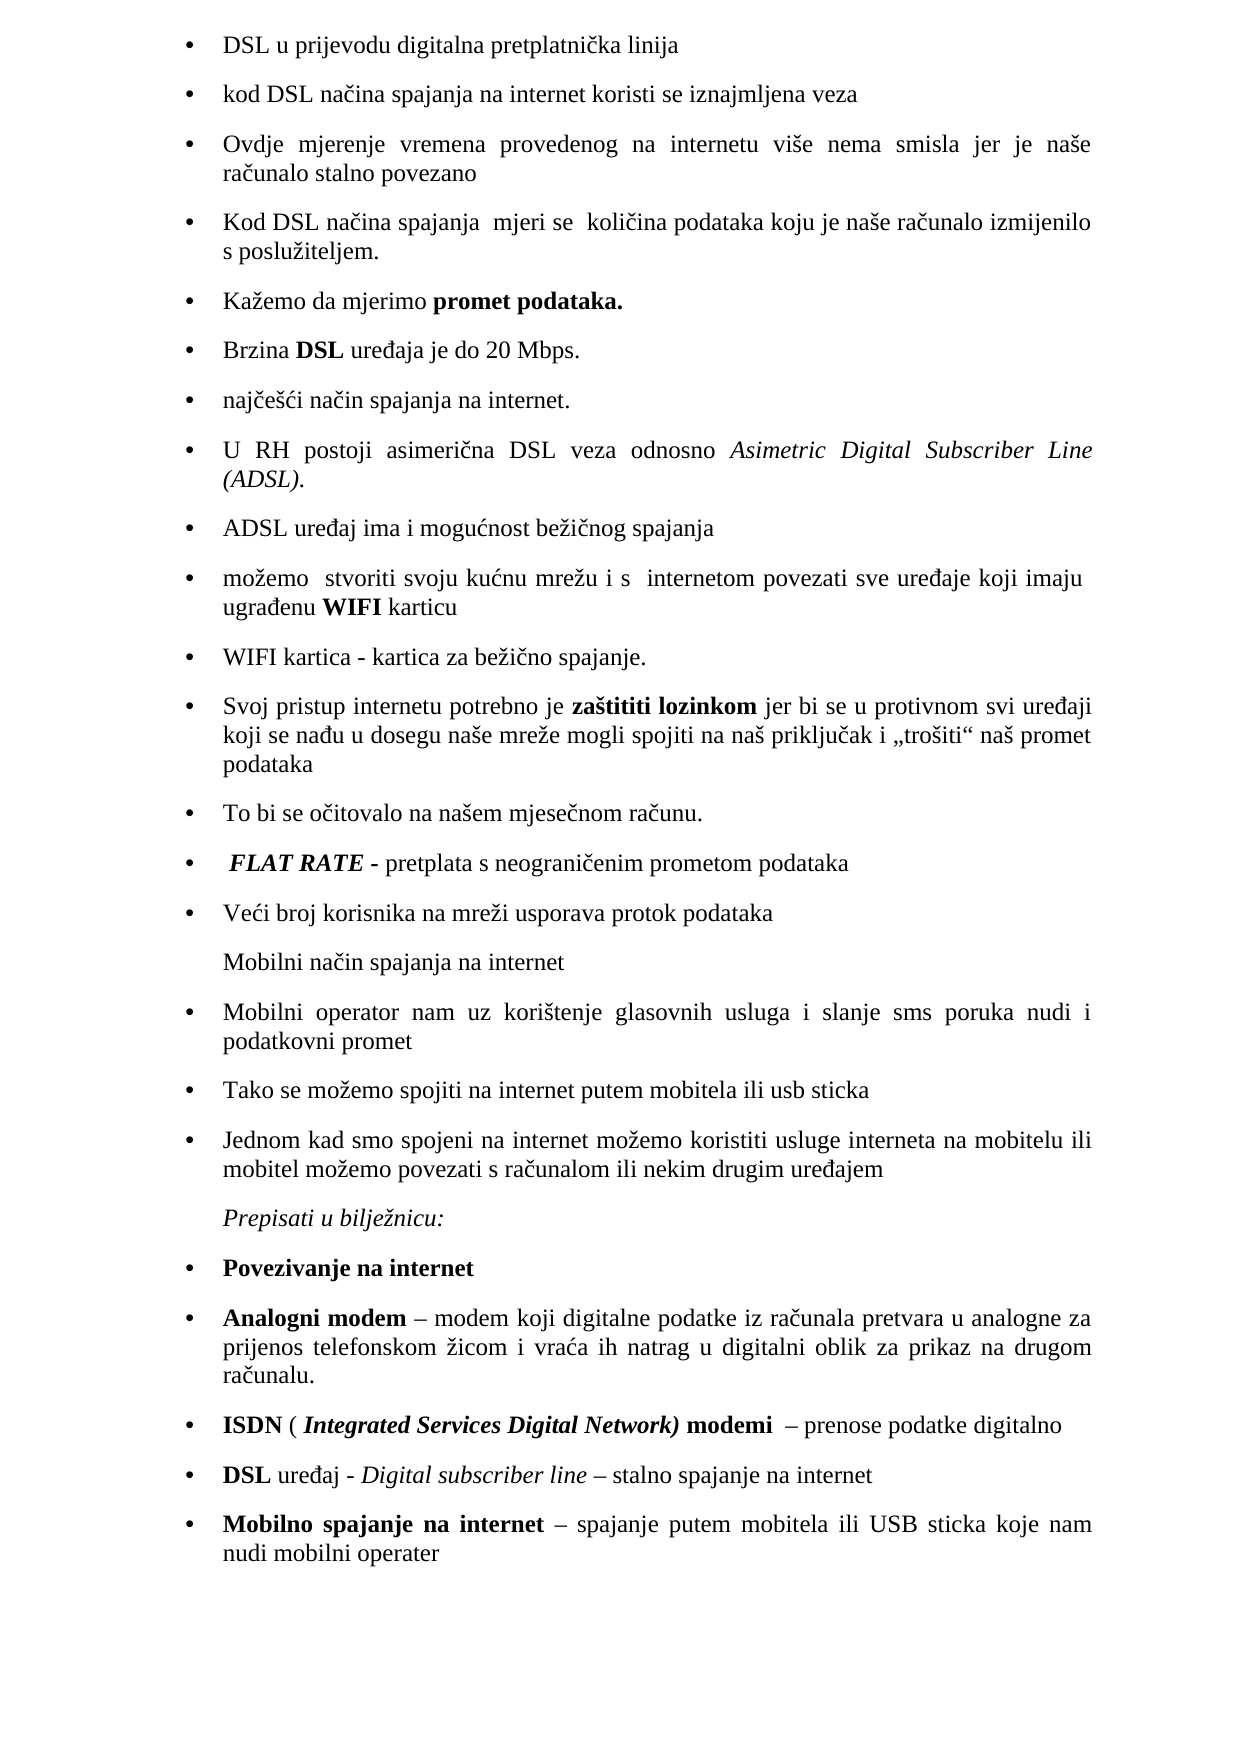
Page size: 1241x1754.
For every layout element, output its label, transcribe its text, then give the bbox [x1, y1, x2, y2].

list Analogni modem – modem koji digitalne podatke iz računala pretvara u analogne za prijenos telefonskom žicom i vraća ih natrag u digitalni oblik za prikaz na drugom računalu. [185, 1303, 1093, 1389]
list To bi se očitovalo na našem mjesečnom računu. [185, 798, 1093, 827]
list DSL uređaj - Digital subscriber line – stalno spajanje na internet [185, 1460, 1093, 1488]
list U RH postoji asimerična DSL veza odnosno Asimetric Digital Subscriber Line (ADSL). [185, 435, 1093, 492]
text Mobilni način spajanja na internet [223, 947, 1093, 976]
list kod DSL načina spajanja na internet koristi se iznajmljena veza [185, 79, 1093, 108]
list Kažemo da mjerimo promet podataka. [185, 286, 1093, 315]
list Brzina DSL uređaja je do 20 Mbps. [185, 336, 1093, 364]
list najčešći način spajanja na internet. [185, 385, 1093, 414]
list Povezivanje na internet [185, 1253, 1093, 1282]
list FLAT RATE - pretplata s neograničenim prometom podataka [185, 848, 1093, 877]
list WIFI kartica - kartica za bežično spajanje. [185, 641, 1093, 670]
list ADSL uređaj ima i mogućnost bežičnog spajanja [185, 513, 1093, 542]
list Kod DSL načina spajanja mjeri se količina podataka koju je naše računalo izmijenilo s poslužiteljem. [185, 207, 1093, 265]
list DSL u prijevodu digitalna pretplatnička linija [185, 29, 1093, 58]
list možemo stvoriti svoju kućnu mrežu i s internetom povezati sve uređaje koji imaju ugrađenu WIFI karticu [185, 563, 1093, 621]
list Jednom kad smo spojeni na internet možemo koristiti usluge interneta na mobitelu ili mobitel možemo povezati s računalom ili nekim drugim uređajem [185, 1125, 1093, 1183]
list Tako se možemo spojiti na internet putem mobitela ili usb sticka [185, 1075, 1093, 1104]
list Mobilni operator nam uz korištenje glasovnih usluga i slanje sms poruka nudi i podatkovni promet [185, 997, 1093, 1054]
list Ovdje mjerenje vremena provedenog na internetu više nema smisla jer je naše računalo stalno povezano [185, 129, 1093, 187]
list Mobilno spajanje na internet – spajanje putem mobitela ili USB sticka koje nam nudi mobilni operater [185, 1509, 1093, 1567]
list Svoj pristup internetu potrebno je zaštititi lozinkom jer bi se u protivnom svi uređaji koji se nađu u dosegu naše mreže mogli spojiti na naš priključak i „trošiti“ naš promet podataka [185, 691, 1093, 777]
list Veći broj korisnika na mreži usporava protok podataka [185, 898, 1093, 927]
text Prepisati u bilježnicu: [223, 1203, 1093, 1232]
list ISDN ( Integrated Services Digital Network) modemi – prenose podatke digitalno [185, 1410, 1093, 1439]
